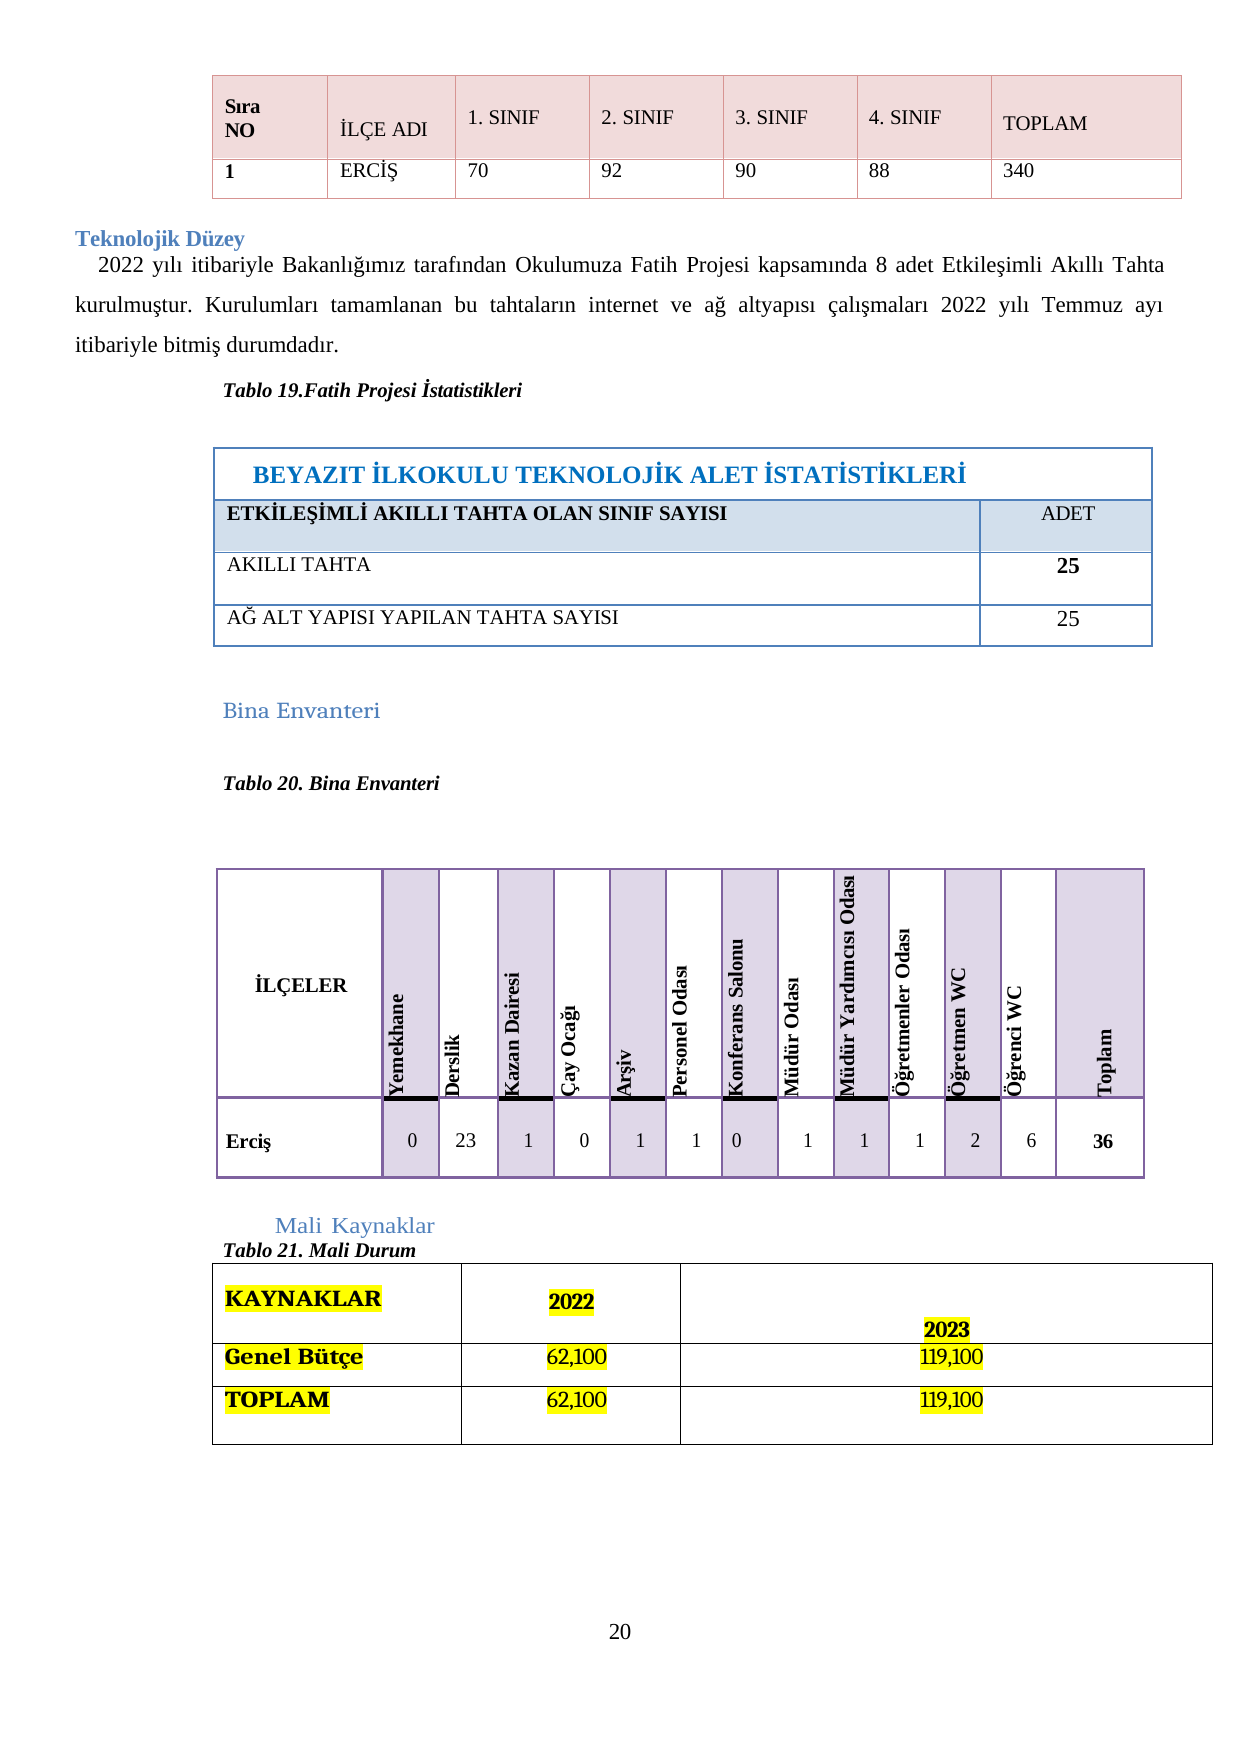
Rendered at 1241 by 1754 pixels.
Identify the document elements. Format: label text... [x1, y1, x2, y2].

table_header 2022 [462, 1264, 680, 1343]
text 2022 yılı itibariyle Bakanlığımız tarafından Okulumuza Fatih Projesi kapsamında 8 adet Etkileşimli Akıllı Tahta kurulmuştur. Kurulumları tamamlanan bu tahtaların internet ve ağ altyapısı çalışmaları 2022 yılı Temmuz ayı itibariyle bitmiş durumdadır. [75, 251, 1165, 357]
table_header Çay Ocağı [555, 870, 609, 1096]
table_cell 1 [779, 1099, 833, 1176]
table_cell 119,100 [681, 1387, 1212, 1444]
table_cell 3. SINIF [724, 76, 857, 158]
text Tablo 20. Bina Envanteri [222, 771, 1165, 795]
table_cell ETKİLEŞİMLİ AKILLI TAHTA OLAN SINIF SAYISI [215, 501, 979, 551]
text Bina Envanteri [222, 698, 1165, 724]
table_header Kazan Dairesi [499, 870, 553, 1096]
table_cell Genel Bütçe [213, 1344, 461, 1386]
table_cell 6 [1002, 1099, 1055, 1176]
table_cell 1 [890, 1099, 944, 1176]
text Tablo 21. Mali Durum [222, 1238, 1165, 1262]
table_cell 1 [667, 1099, 721, 1176]
table_cell 70 [456, 160, 589, 197]
table_cell 62,100 [462, 1344, 680, 1386]
table_cell 0 [723, 1101, 777, 1176]
table_cell Erciş [218, 1099, 381, 1176]
table_cell 1 [611, 1101, 665, 1176]
table_header Derslik [440, 870, 497, 1096]
table_cell 1 [835, 1101, 888, 1176]
table_header Yemekhane [384, 870, 438, 1096]
table_cell 1. SINIF [456, 76, 589, 158]
table_header Müdür Odası [779, 870, 833, 1096]
table_cell ADET [981, 501, 1151, 551]
table_cell AĞ ALT YAPISI YAPILAN TAHTA SAYISI [215, 606, 979, 645]
text Tablo 19.Fatih Projesi İstatistikleri [222, 378, 1165, 402]
table_cell İLÇE ADI [328, 76, 455, 158]
table_cell Sıra NO [213, 76, 327, 158]
table_header Öğretmenler Odası [890, 870, 944, 1096]
table_header Konferans Salonu [723, 870, 777, 1096]
table_cell 36 [1057, 1099, 1143, 1176]
table_header BEYAZIT İLKOKULU TEKNOLOJİK ALET İSTATİSTİKLERİ [215, 449, 1151, 499]
table_header Öğrenci WC [1002, 870, 1055, 1096]
text Mali Kaynaklar [274, 1212, 1165, 1238]
table_cell TOPLAM [213, 1387, 461, 1444]
table_cell 23 [440, 1099, 497, 1176]
table_cell TOPLAM [992, 76, 1181, 158]
table_header Personel Odası [667, 870, 721, 1096]
table_cell 92 [590, 160, 723, 197]
table_header Müdür Yardımcısı Odası [835, 870, 888, 1096]
table_header Öğretmen WC [946, 870, 1000, 1096]
table_header Toplam [1057, 870, 1143, 1096]
table_cell ERCİŞ [328, 160, 455, 197]
table_cell 340 [992, 160, 1181, 197]
table_cell 88 [858, 160, 991, 197]
table_cell 25 [981, 553, 1151, 604]
table_cell 90 [724, 160, 857, 197]
table_header 2023 [681, 1264, 1212, 1343]
table_cell 62,100 [462, 1387, 680, 1444]
table_cell 2. SINIF [590, 76, 723, 158]
table_header KAYNAKLAR [213, 1264, 461, 1343]
table_cell 1 [213, 160, 327, 197]
table_cell 25 [981, 606, 1151, 645]
table_cell 1 [499, 1101, 553, 1176]
table_header Arşiv [611, 870, 665, 1096]
table_cell 119,100 [681, 1344, 1212, 1386]
table_cell AKILLI TAHTA [215, 553, 979, 604]
table_header İLÇELER [218, 870, 381, 1096]
subtitle Teknolojik Düzey [75, 225, 1165, 251]
table_cell 0 [555, 1099, 609, 1176]
table_cell 2 [946, 1101, 1000, 1176]
table_cell 4. SINIF [858, 76, 991, 158]
table_cell 0 [384, 1101, 438, 1176]
